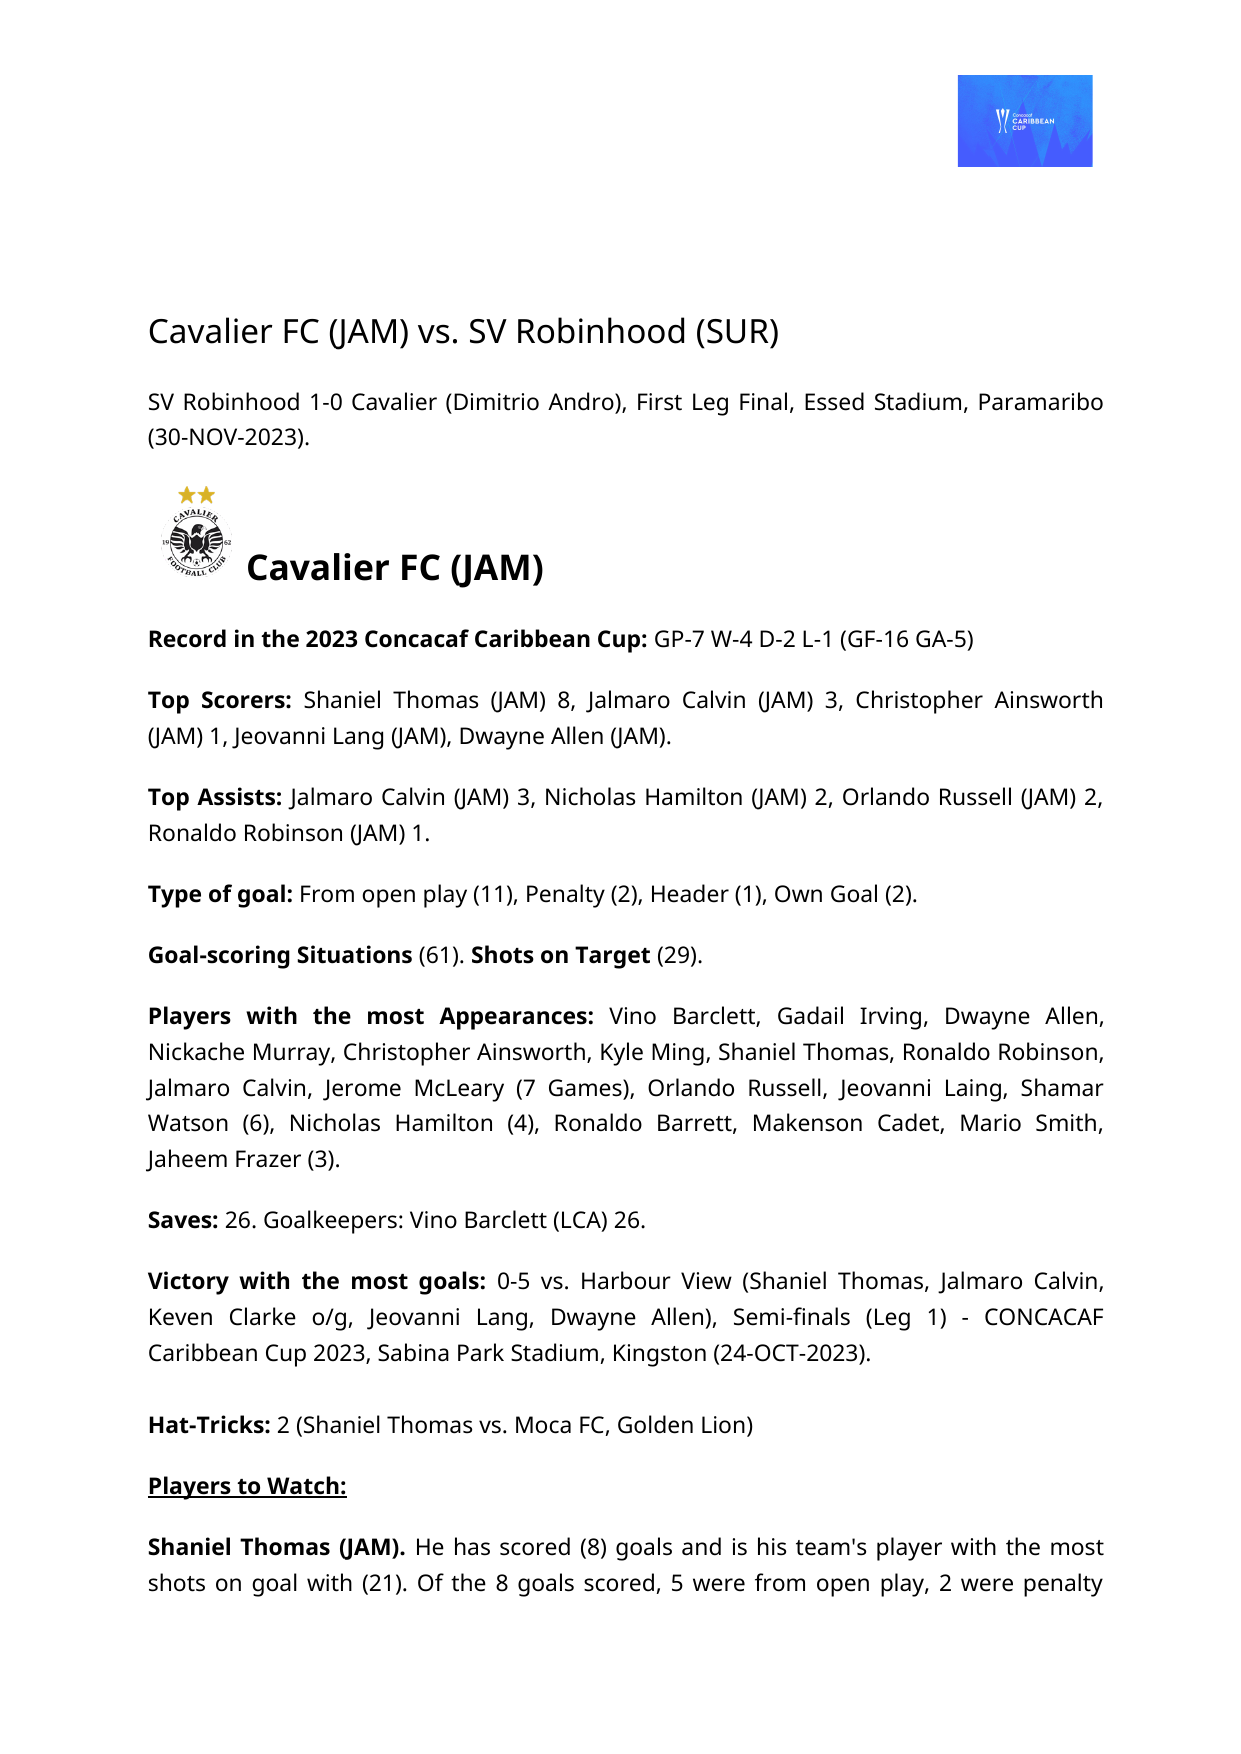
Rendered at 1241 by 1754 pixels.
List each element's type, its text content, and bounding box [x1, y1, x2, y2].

text Goal-scoring Situations (61). Shots on Target (29). [148, 939, 1105, 970]
text Record in the 2023 Concacaf Caribbean Cup: GP-7 W-4 D-2 L-1 (GF-16 GA-5) [148, 623, 1105, 654]
picture [147, 482, 246, 581]
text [148, 1531, 1105, 1598]
text Players with the most Appearances: Vino Barclett, Gadail Irving, Dwayne Allen, Nickache Murray, Christopher Ainsworth, Kyle Ming, Shaniel Thomas, Ronaldo Robinson, Jalmaro Calvin, Jerome McLeary (7 Games), Orlando Russell, Jeovanni Laing, Shamar Watson (6), Nicholas Hamilton (4), Ronaldo Barrett, Makenson Cadet, Mario Smith, Jaheem Frazer (3). [148, 999, 1105, 1174]
text Type of goal: From open play (11), Penalty (2), Header (1), Own Goal (2). [148, 878, 1105, 909]
subtitle Cavalier FC (JAM) vs. SV Robinhood (SUR) [148, 308, 1105, 354]
text Players to Watch: [148, 1470, 1105, 1501]
text Cavalier FC (JAM) [148, 482, 1105, 591]
text Top Scorers: Shaniel Thomas (JAM) 8, Jalmaro Calvin (JAM) 3, Christopher Ainsworth (JAM) 1, Jeovanni Lang (JAM), Dwayne Allen (JAM). [148, 684, 1105, 751]
picture [957, 75, 1093, 167]
text SV Robinhood 1-0 Cavalier (Dimitrio Andro), First Leg Final, Essed Stadium, Paramaribo (30-NOV-2023). [148, 385, 1105, 453]
text Top Assists: Jalmaro Calvin (JAM) 3, Nicholas Hamilton (JAM) 2, Orlando Russell (JAM) 2, Ronaldo Robinson (JAM) 1. [148, 781, 1105, 848]
text Hat-Tricks: 2 (Shaniel Thomas vs. Moca FC, Golden Lion) [148, 1373, 1105, 1440]
text Saves: 26. Goalkeepers: Vino Barclett (LCA) 26. [148, 1204, 1105, 1236]
text Victory with the most goals: 0-5 vs. Harbour View (Shaniel Thomas, Jalmaro Calvin, Keven Clarke o/g, Jeovanni Lang, Dwayne Allen), Semi-finals (Leg 1) - CONCACAF Caribbean Cup 2023, Sabina Park Stadium, Kingston (24-OCT-2023). [148, 1265, 1105, 1368]
